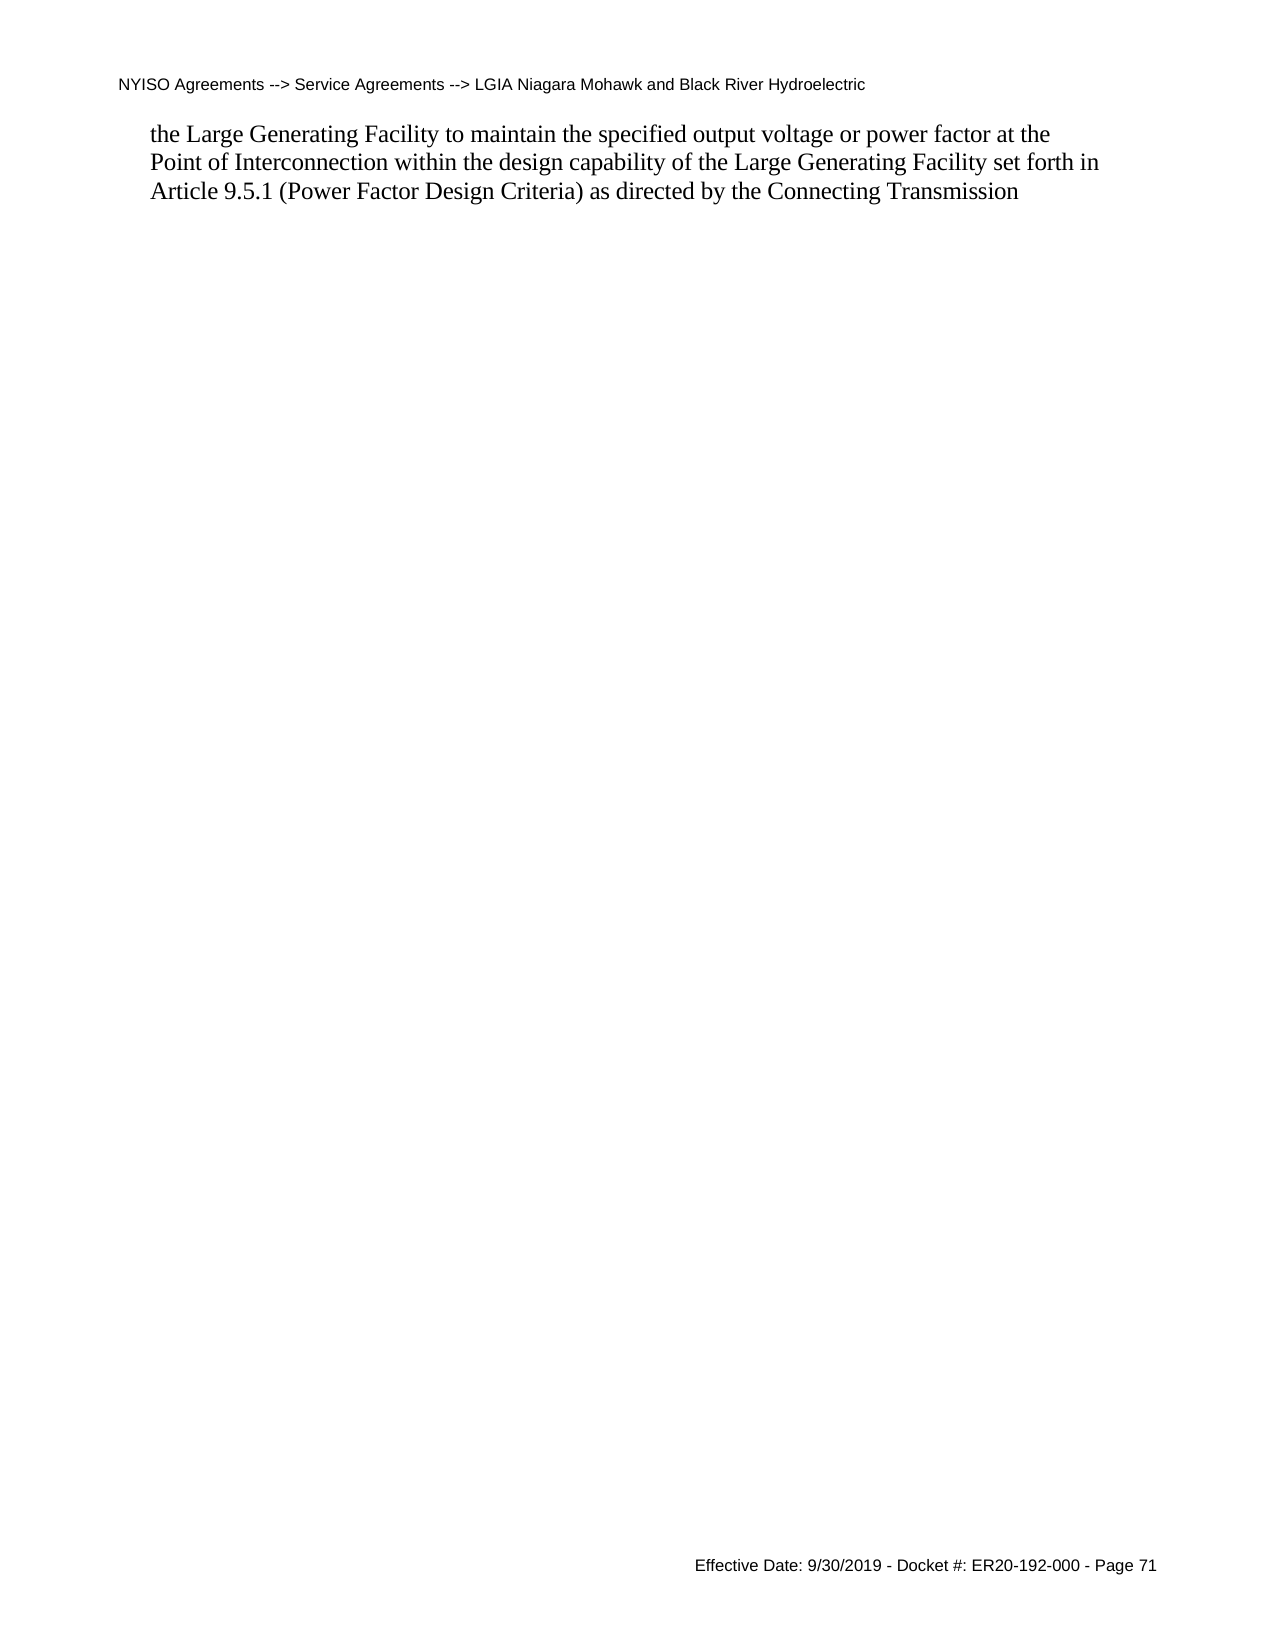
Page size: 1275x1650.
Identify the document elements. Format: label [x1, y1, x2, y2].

text [150, 119, 1139, 205]
